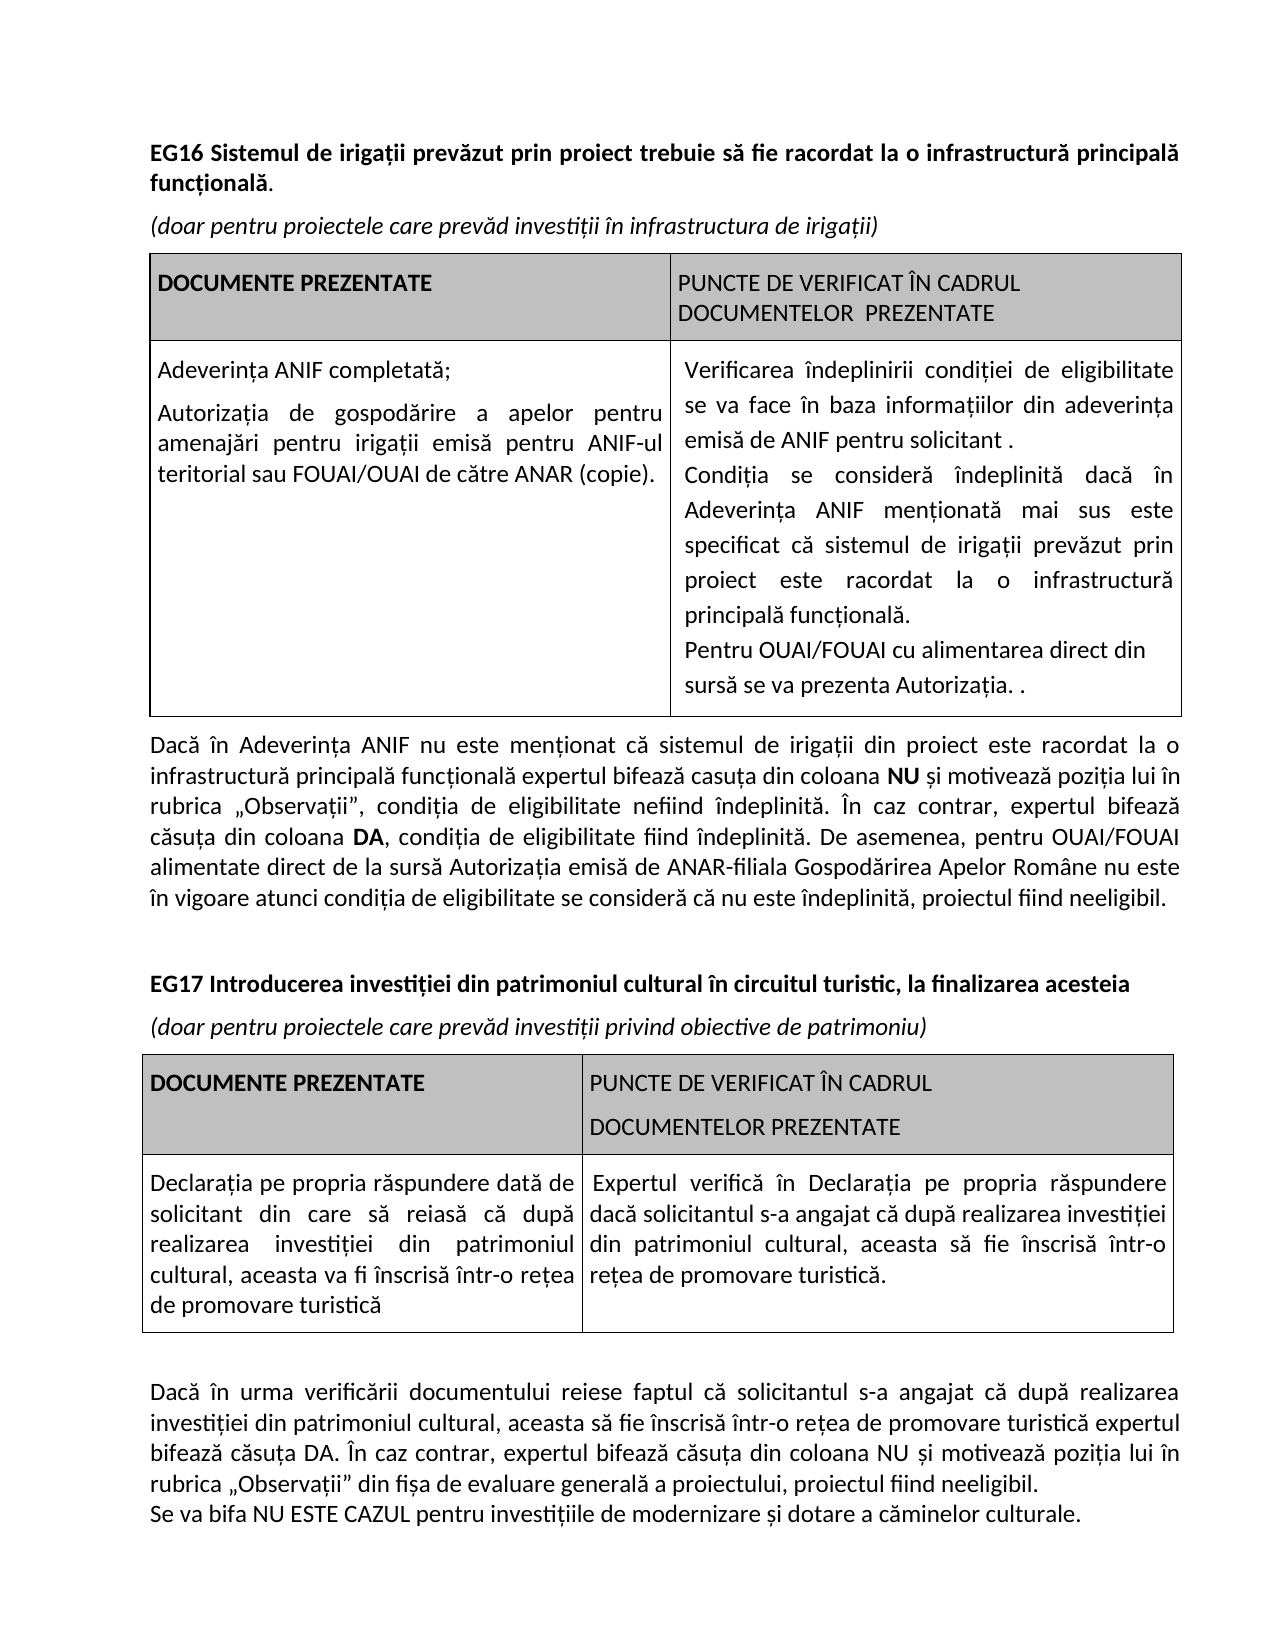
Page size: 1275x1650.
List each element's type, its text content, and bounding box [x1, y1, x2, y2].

text (doar pentru proiectele care prevăd investiții în infrastructura de irigații) [150, 210, 1181, 241]
table_cell Adeverinţa ANIF completată; Autorizația de gospodărire a apelor pentru amenajări pentru irigații emisă pentru ANIF-ul teritorial sau FOUAI/OUAI de către ANAR (copie). [151, 341, 670, 716]
text Dacă în Adeverința ANIF nu este menționat că sistemul de irigații din proiect este racordat la o infrastructură principală funcțională expertul bifează casuţa din coloana NU şi motivează poziţia lui în rubrica „Observaţii”, condiția de eligibilitate nefiind îndeplinită. În caz contrar, expertul bifează căsuța din coloana DA, condiția de eligibilitate fiind îndeplinită. De asemenea, pentru OUAI/FOUAI alimentate direct de la sursă Autorizația emisă de ANAR-filiala Gospodărirea Apelor Române nu este în vigoare atunci condiția de eligibilitate se consideră că nu este îndeplinită, proiectul fiind neeligibil. [150, 729, 1181, 912]
table_cell Declarația pe propria răspundere dată de solicitant din care să reiasă că după realizarea investiției din patrimoniul cultural, aceasta va fi înscrisă într-o rețea de promovare turistică [143, 1155, 582, 1332]
text Dacă în urma verificării documentului reiese faptul că solicitantul s-a angajat că după realizarea investiției din patrimoniul cultural, aceasta să fie înscrisă într-o rețea de promovare turistică expertul bifează căsuţa DA. În caz contrar, expertul bifează căsuţa din coloana NU şi motivează poziţia lui în rubrica „Observaţii” din fişa de evaluare generală a proiectului, proiectul fiind neeligibil. [150, 1376, 1181, 1498]
table_header PUNCTE DE VERIFICAT ÎN CADRUL DOCUMENTELOR PREZENTATE [671, 254, 1181, 340]
text Se va bifa NU ESTE CAZUL pentru investițiile de modernizare și dotare a căminelor culturale. [150, 1498, 1181, 1529]
text EG16 Sistemul de irigații prevăzut prin proiect trebuie să fie racordat la o infrastructură principală funcțională. [150, 137, 1181, 198]
table_header DOCUMENTE PREZENTATE [151, 254, 670, 340]
table_header DOCUMENTE PREZENTATE [143, 1055, 582, 1154]
text EG17 Introducerea investiției din patrimoniul cultural în circuitul turistic, la finalizarea acesteia [150, 968, 1181, 998]
table_header PUNCTE DE VERIFICAT ÎN CADRUL DOCUMENTELOR PREZENTATE [583, 1055, 1173, 1154]
table_cell Expertul verifică în Declarația pe propria răspundere dacă solicitantul s-a angajat că după realizarea investiției din patrimoniul cultural, aceasta să fie înscrisă într-o rețea de promovare turistică. [583, 1155, 1173, 1332]
text (doar pentru proiectele care prevăd investiții privind obiective de patrimoniu) [150, 1011, 1181, 1042]
table_cell Verificarea îndeplinirii condiției de eligibilitate se va face în baza informațiilor din adeverinţa emisă de ANIF pentru solicitant . Condiția se consideră îndeplinită dacă în Adeverința ANIF menționată mai sus este specificat că sistemul de irigații prevăzut prin proiect este racordat la o infrastructură principală funcțională. Pentru OUAI/FOUAI cu alimentarea direct din sursă se va prezenta Autorizația. . [671, 341, 1181, 716]
